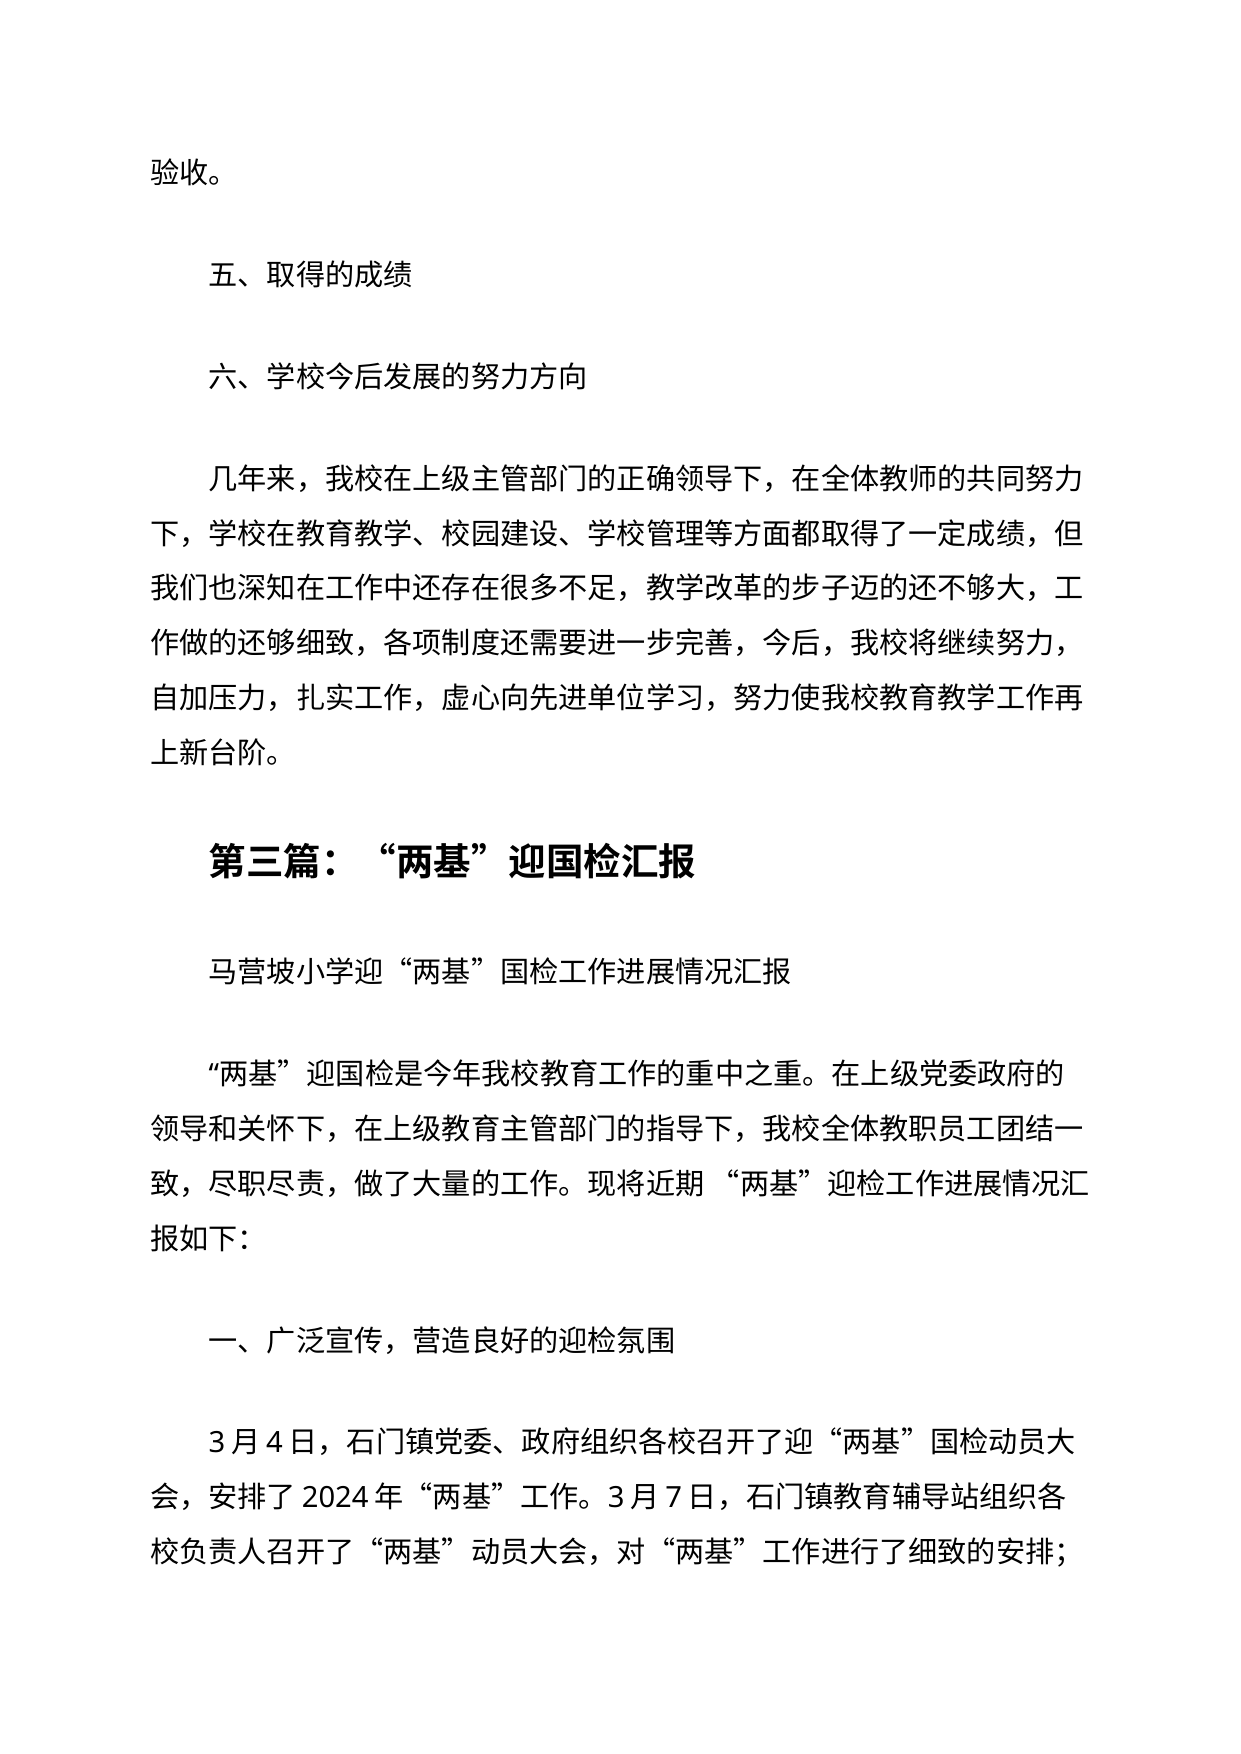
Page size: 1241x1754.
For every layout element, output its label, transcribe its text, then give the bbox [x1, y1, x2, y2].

text 一、广泛宣传，营造良好的迎检氛围 [150, 1317, 1090, 1359]
text 几年来，我校在上级主管部门的正确领导下，在全体教师的共同努力下，学校在教育教学、校园建设、学校管理等方面都取得了一定成绩，但我们也深知在工作中还存在很多不足，教学改革的步子迈的还不够大，工作做的还够细致，各项制度还需要进一步完善，今后，我校将继续努力，自加压力，扎实工作，虚心向先进单位学习，努力使我校教育教学工作再上新台阶。 [150, 455, 1090, 772]
text 五、取得的成绩 [150, 252, 1090, 294]
text 马营坡小学迎“两基”国检工作进展情况汇报 [150, 949, 1090, 991]
text “两基”迎国检是今年我校教育工作的重中之重。在上级党委政府的领导和关怀下，在上级教育主管部门的指导下，我校全体教职员工团结一致，尽职尽责，做了大量的工作。现将近期 “两基”迎检工作进展情况汇报如下： [150, 1051, 1090, 1258]
text 六、学校今后发展的努力方向 [150, 353, 1090, 396]
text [150, 1419, 1090, 1571]
text 第三篇：“两基”迎国检汇报 [150, 832, 1090, 886]
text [150, 150, 1090, 192]
